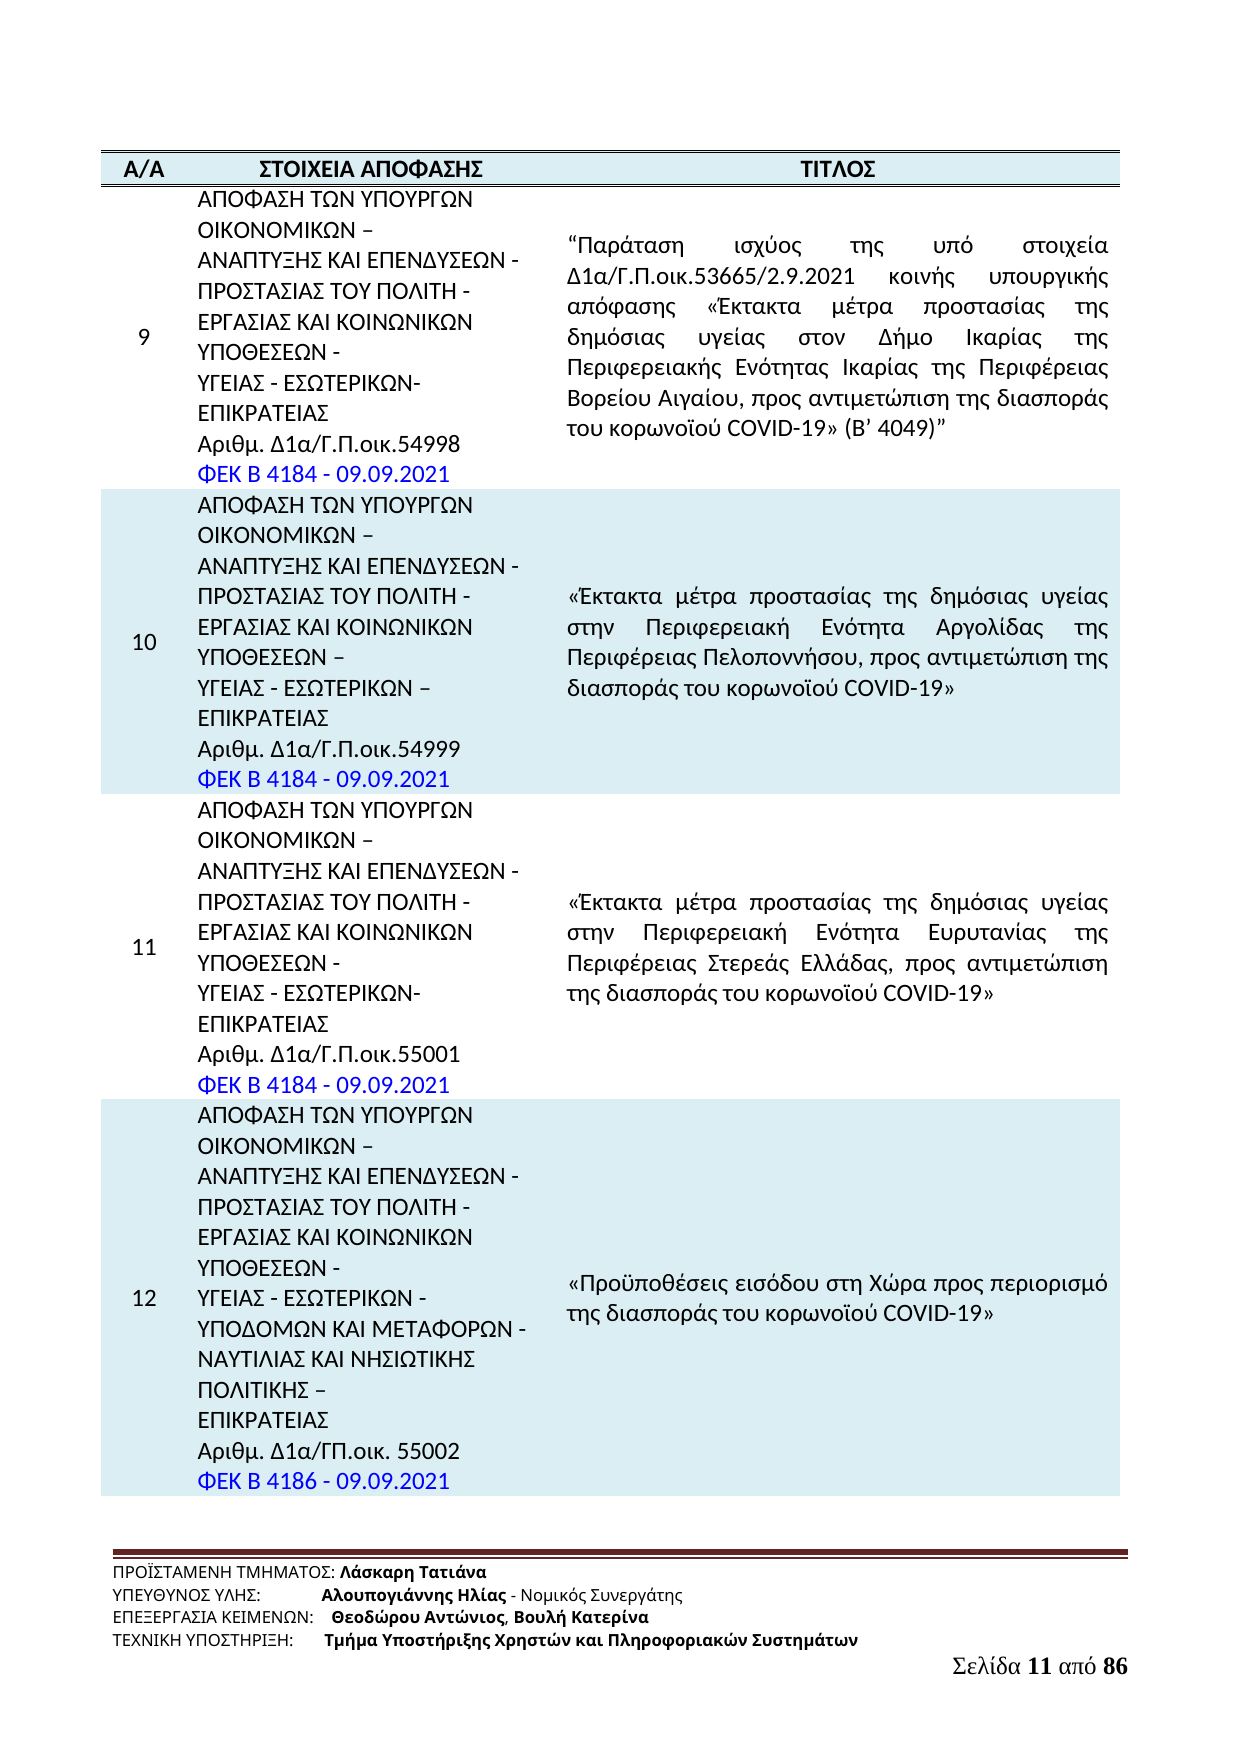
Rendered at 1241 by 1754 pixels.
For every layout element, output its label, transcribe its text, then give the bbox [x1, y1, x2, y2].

table_cell ΑΠΟΦΑΣΗ ΤΩΝ ΥΠΟΥΡΓΩΝ ΟΙΚΟΝΟΜΙΚΩΝ – ΑΝΑΠΤΥΞΗΣ ΚΑΙ ΕΠΕΝΔΥΣΕΩΝ - ΠΡΟΣΤΑΣΙΑΣ ΤΟΥ ΠΟΛΙΤΗ - ΕΡΓΑΣΙΑΣ ΚΑΙ ΚΟΙΝΩΝΙΚΩΝ ΥΠΟΘΕΣΕΩΝ - ΥΓΕΙΑΣ - ΕΣΩΤΕΡΙΚΩΝ - ΥΠΟΔΟΜΩΝ ΚΑΙ ΜΕΤΑΦΟΡΩΝ - ΝΑΥΤΙΛΙΑΣ ΚΑΙ ΝΗΣΙΩΤΙΚΗΣ ΠΟΛΙΤΙΚΗΣ – ΕΠΙΚΡΑΤΕΙΑΣ Αριθμ. Δ1α/ΓΠ.οικ. 55002 ΦΕΚ B 4186 - 09.09.2021 [186, 1099, 556, 1496]
table_header A/A [101, 153, 186, 184]
table_cell «Προϋποθέσεις εισόδου στη Χώρα προς περιορισμό της διασποράς του κορωνοϊού COVID-19» [556, 1099, 1120, 1496]
table_cell 10 [101, 489, 186, 794]
table_cell “Παράταση ισχύος της υπό στοιχεία Δ1α/Γ.Π.οικ.53665/2.9.2021 κοινής υπουργικής απόφασης «Έκτακτα μέτρα προστασίας της δημόσιας υγείας στον Δήμο Ικαρίας της Περιφερειακής Ενότητας Ικαρίας της Περιφέρειας Βορείου Αιγαίου, προς αντιμετώπιση της διασποράς του κορωνοϊού COVID-19» (Β’ 4049)” [556, 187, 1120, 489]
table_cell ΑΠΟΦΑΣΗ ΤΩΝ ΥΠΟΥΡΓΩΝ ΟΙΚΟΝΟΜΙΚΩΝ – ΑΝΑΠΤΥΞΗΣ ΚΑΙ ΕΠΕΝΔΥΣΕΩΝ - ΠΡΟΣΤΑΣΙΑΣ ΤΟΥ ΠΟΛΙΤΗ - ΕΡΓΑΣΙΑΣ ΚΑΙ ΚΟΙΝΩΝΙΚΩΝ ΥΠΟΘΕΣΕΩΝ - ΥΓΕΙΑΣ - ΕΣΩΤΕΡΙΚΩΝ- EΠΙΚΡΑΤΕΙΑΣ Αριθμ. Δ1α/Γ.Π.οικ.55001 ΦΕΚ B 4184 - 09.09.2021 [186, 794, 556, 1099]
table_cell ΑΠΟΦΑΣΗ ΤΩΝ ΥΠΟΥΡΓΩΝ ΟΙΚΟΝΟΜΙΚΩΝ – ΑΝΑΠΤΥΞΗΣ ΚΑΙ ΕΠΕΝΔΥΣΕΩΝ - ΠΡΟΣΤΑΣΙΑΣ ΤΟΥ ΠΟΛΙΤΗ - ΕΡΓΑΣΙΑΣ ΚΑΙ ΚΟΙΝΩΝΙΚΩΝ ΥΠΟΘΕΣΕΩΝ – ΥΓΕΙΑΣ - ΕΣΩΤΕΡΙΚΩΝ – EΠΙΚΡΑΤΕΙΑΣ Αριθμ. Δ1α/Γ.Π.οικ.54999 ΦΕΚ B 4184 - 09.09.2021 [186, 489, 556, 794]
table_cell 12 [101, 1099, 186, 1496]
table_header ΣΤΟΙΧΕΙΑ ΑΠΟΦΑΣΗΣ [186, 153, 556, 184]
table_cell 9 [101, 187, 186, 489]
table_cell «Έκτακτα μέτρα προστασίας της δημόσιας υγείας στην Περιφερειακή Ενότητα Αργολίδας της Περιφέρειας Πελοποννήσου, προς αντιμετώπιση της διασποράς του κορωνοϊού COVID-19» [556, 489, 1120, 794]
table_header ΤΙΤΛΟΣ [556, 153, 1120, 184]
table_cell 11 [101, 794, 186, 1099]
table_cell «Έκτακτα μέτρα προστασίας της δημόσιας υγείας στην Περιφερειακή Ενότητα Ευρυτανίας της Περιφέρειας Στερεάς Ελλάδας, προς αντιμετώπιση της διασποράς του κορωνοϊού COVID-19» [556, 794, 1120, 1099]
table_cell ΑΠΟΦΑΣΗ ΤΩΝ ΥΠΟΥΡΓΩΝ ΟΙΚΟΝΟΜΙΚΩΝ – ΑΝΑΠΤΥΞΗΣ ΚΑΙ ΕΠΕΝΔΥΣΕΩΝ - ΠΡΟΣΤΑΣΙΑΣ ΤΟΥ ΠΟΛΙΤΗ - ΕΡΓΑΣΙΑΣ ΚΑΙ ΚΟΙΝΩΝΙΚΩΝ ΥΠΟΘΕΣΕΩΝ - ΥΓΕΙΑΣ - ΕΣΩΤΕΡΙΚΩΝ- EΠΙΚΡΑΤΕΙΑΣ Αριθμ. Δ1α/Γ.Π.οικ.54998 ΦΕΚ B 4184 - 09.09.2021 [186, 187, 556, 489]
